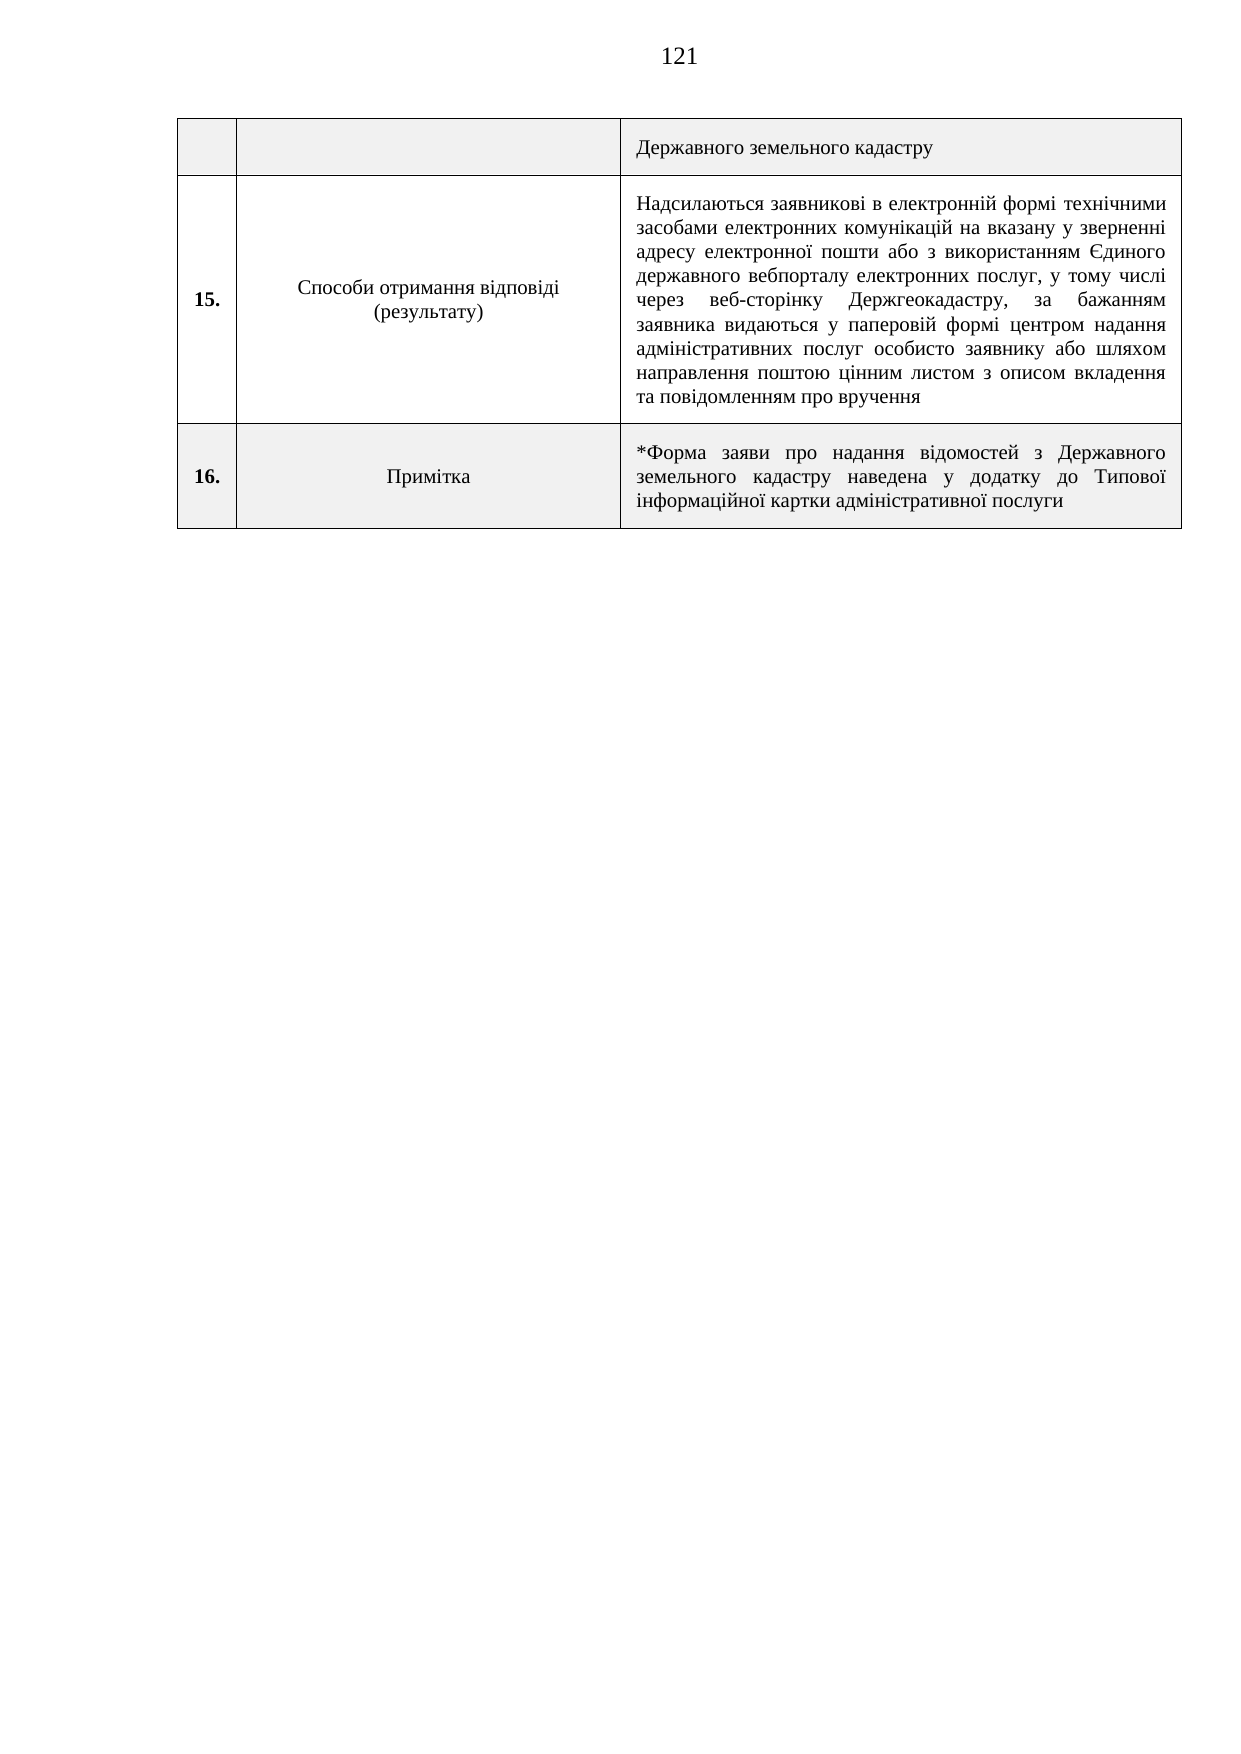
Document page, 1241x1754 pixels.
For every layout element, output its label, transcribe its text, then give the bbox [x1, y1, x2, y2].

table_cell *Форма заяви про надання відомостей з Державного земельного кадастру наведена у додатку до Типової інформаційної картки адміністративної послуги [621, 424, 1181, 528]
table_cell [237, 119, 620, 174]
table_cell 14. [178, 119, 236, 174]
table_cell 16. [178, 424, 236, 528]
table_cell 15. [178, 176, 236, 423]
table_cell Способи отримання відповіді (результату) [237, 176, 620, 423]
table_cell Надсилаються заявникові в електронній формі технічними засобами електронних комунікацій на вказану у зверненні адресу електронної пошти або з використанням Єдиного державного вебпорталу електронних послуг, у тому числі через веб-сторінку Держгеокадастру, за бажанням заявника видаються у паперовій формі центром надання адміністративних послуг особисто заявнику або шляхом направлення поштою цінним листом з описом вкладення та повідомленням про вручення [621, 176, 1181, 423]
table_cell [621, 119, 1181, 174]
table_cell Примітка [237, 424, 620, 528]
